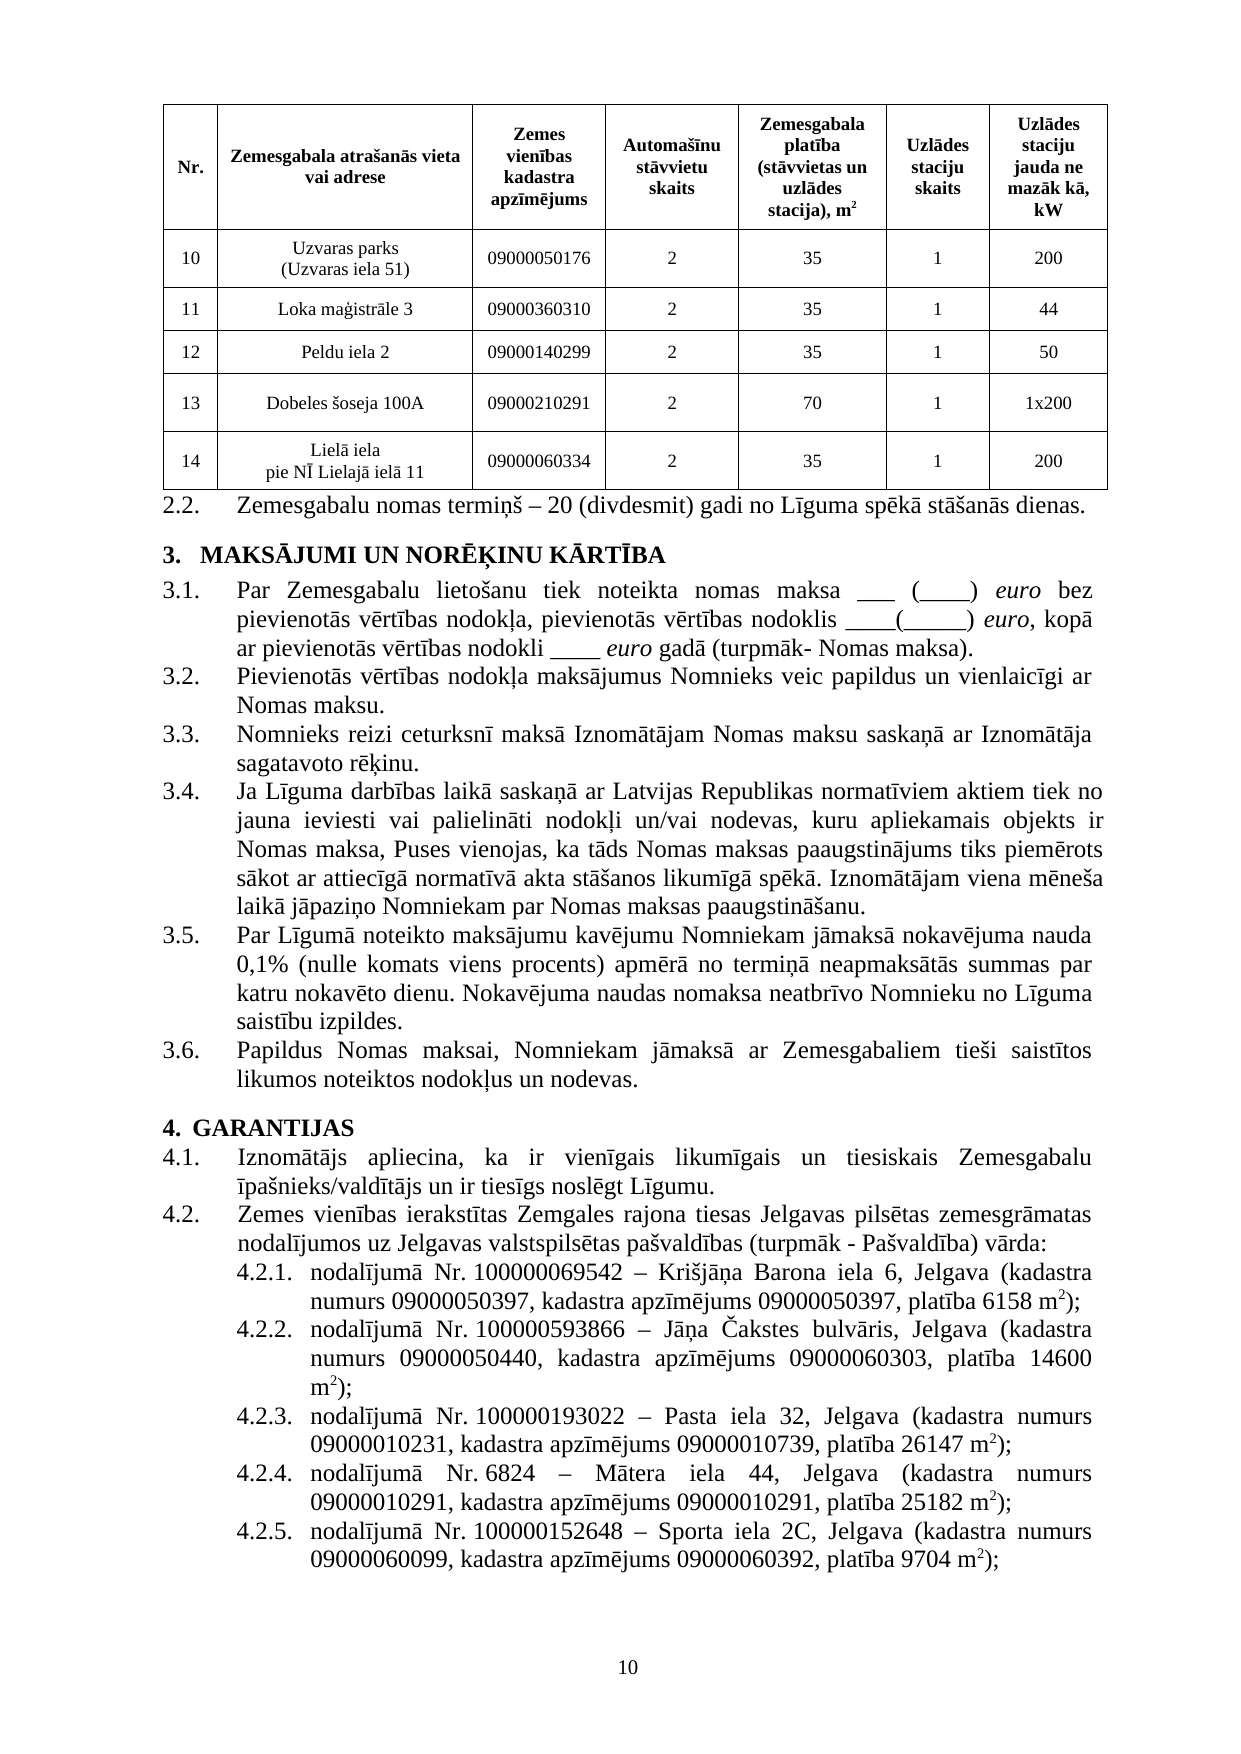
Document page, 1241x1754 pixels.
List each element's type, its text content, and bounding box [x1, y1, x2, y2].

table_cell 2 [606, 230, 738, 287]
list MAKSĀJUMI UN NORĒĶINU KĀRTĪBA [162, 519, 1093, 575]
title nodalījumā Nr. 100000593866 – Jāņa Čakstes bulvāris, Jelgava (kadastra numurs 09000050440, kadastra apzīmējums 09000060303, platība 14600 m2); [236, 1314, 1093, 1401]
title nodalījumā Nr. 100000069542 – Krišjāņa Barona iela 6, Jelgava (kadastra numurs 09000050397, kadastra apzīmējums 09000050397, platība 6158 m2); [236, 1257, 1093, 1314]
table_cell 14 [164, 432, 217, 489]
title Zemes vienības ierakstītas Zemgales rajona tiesas Jelgavas pilsētas zemesgrāmatas nodalījumos uz Jelgavas valstspilsētas pašvaldības (turpmāk - Pašvaldība) vārda: [162, 1199, 1093, 1257]
table_cell Lielā iela pie NĪ Lielajā ielā 11 [218, 432, 472, 489]
table_cell 2 [606, 288, 738, 330]
title nodalījumā Nr. 100000193022 – Pasta iela 32, Jelgava (kadastra numurs 09000010231, kadastra apzīmējums 09000010739, platība 26147 m2); [236, 1401, 1093, 1458]
table_header Zemes vienības kadastra apzīmējums [473, 105, 605, 228]
table_cell 1x200 [990, 374, 1107, 431]
table_cell 11 [164, 288, 217, 330]
table_header Automašīnu stāvvietu skaits [606, 105, 738, 228]
list Ja Līguma darbības laikā saskaņā ar Latvijas Republikas normatīviem aktiem tiek no jauna ieviesti vai palielināti nodokļi un/vai nodevas, kuru apliekamais objekts ir Nomas maksa, Puses vienojas, ka tāds Nomas maksas paaugstinājums tiks piemērots sākot ar attiecīgā normatīvā akta stāšanos likumīgā spēkā. Iznomātājam viena mēneša laikā jāpaziņo Nomniekam par Nomas maksas paaugstināšanu. [162, 776, 1104, 920]
table_cell 12 [164, 331, 217, 373]
list Par Līgumā noteikto maksājumu kavējumu Nomniekam jāmaksā nokavējuma nauda 0,1% (nulle komats viens procents) apmērā no termiņā neapmaksātās summas par katru nokavēto dienu. Nokavējuma naudas nomaksa neatbrīvo Nomnieku no Līguma saistību izpildes. [162, 920, 1093, 1035]
list Zemesgabalu nomas termiņš – 20 (divdesmit) gadi no Līguma spēkā stāšanās dienas. [162, 490, 1093, 519]
table_header Uzlādes staciju jauda ne mazāk kā, kW [990, 105, 1107, 228]
table_cell 09000360310 [473, 288, 605, 330]
table_cell 2 [606, 432, 738, 489]
table_header Zemesgabala platība (stāvvietas un uzlādes stacija), m2 [739, 105, 886, 228]
table_cell 44 [990, 288, 1107, 330]
table_cell 10 [164, 230, 217, 287]
table_cell Dobeles šoseja 100A [218, 374, 472, 431]
table_cell 09000140299 [473, 331, 605, 373]
table_cell 2 [606, 374, 738, 431]
list Par Zemesgabalu lietošanu tiek noteikta nomas maksa ___ (____) euro bez pievienotās vērtības nodokļa, pievienotās vērtības nodoklis ____(_____) euro, kopā ar pievienotās vērtības nodokli ____ euro gadā (turpmāk- Nomas maksa). [162, 575, 1093, 661]
table_cell 1 [887, 230, 989, 287]
list GARANTIJAS [162, 1113, 1093, 1142]
table_header Zemesgabala atrašanās vieta vai adrese [218, 105, 472, 228]
table_cell 1 [887, 374, 989, 431]
table_cell 09000210291 [473, 374, 605, 431]
table_cell 13 [164, 374, 217, 431]
table_cell 35 [739, 331, 886, 373]
table_cell 09000060334 [473, 432, 605, 489]
table_cell 50 [990, 331, 1107, 373]
table_header Uzlādes staciju skaits [887, 105, 989, 228]
title nodalījumā Nr. 6824 – Mātera iela 44, Jelgava (kadastra numurs 09000010291, kadastra apzīmējums 09000010291, platība 25182 m2); [236, 1458, 1093, 1516]
list Iznomātājs apliecina, ka ir vienīgais likumīgais un tiesiskais Zemesgabalu īpašnieks/valdītājs un ir tiesīgs noslēgt Līgumu. [162, 1142, 1093, 1199]
table_header Nr. [164, 105, 217, 228]
table_cell 1 [887, 331, 989, 373]
table_cell 35 [739, 230, 886, 287]
title nodalījumā Nr. 100000152648 – Sporta iela 2C, Jelgava (kadastra numurs 09000060099, kadastra apzīmējums 09000060392, platība 9704 m2); [236, 1516, 1093, 1573]
table_cell Peldu iela 2 [218, 331, 472, 373]
table_cell 09000050176 [473, 230, 605, 287]
table_cell 1 [887, 288, 989, 330]
table_cell 2 [606, 331, 738, 373]
table_cell 35 [739, 288, 886, 330]
table_cell 1 [887, 432, 989, 489]
table_cell Loka maģistrāle 3 [218, 288, 472, 330]
table_cell Uzvaras parks (Uzvaras iela 51) [218, 230, 472, 287]
table_cell 200 [990, 432, 1107, 489]
table_cell 70 [739, 374, 886, 431]
list Nomnieks reizi ceturksnī maksā Iznomātājam Nomas maksu saskaņā ar Iznomātāja sagatavoto rēķinu. [162, 719, 1093, 776]
table_cell 35 [739, 432, 886, 489]
table_cell 200 [990, 230, 1107, 287]
list Pievienotās vērtības nodokļa maksājumus Nomnieks veic papildus un vienlaicīgi ar Nomas maksu. [162, 661, 1093, 719]
list Papildus Nomas maksai, Nomniekam jāmaksā ar Zemesgabaliem tieši saistītos likumos noteiktos nodokļus un nodevas. [162, 1035, 1093, 1093]
